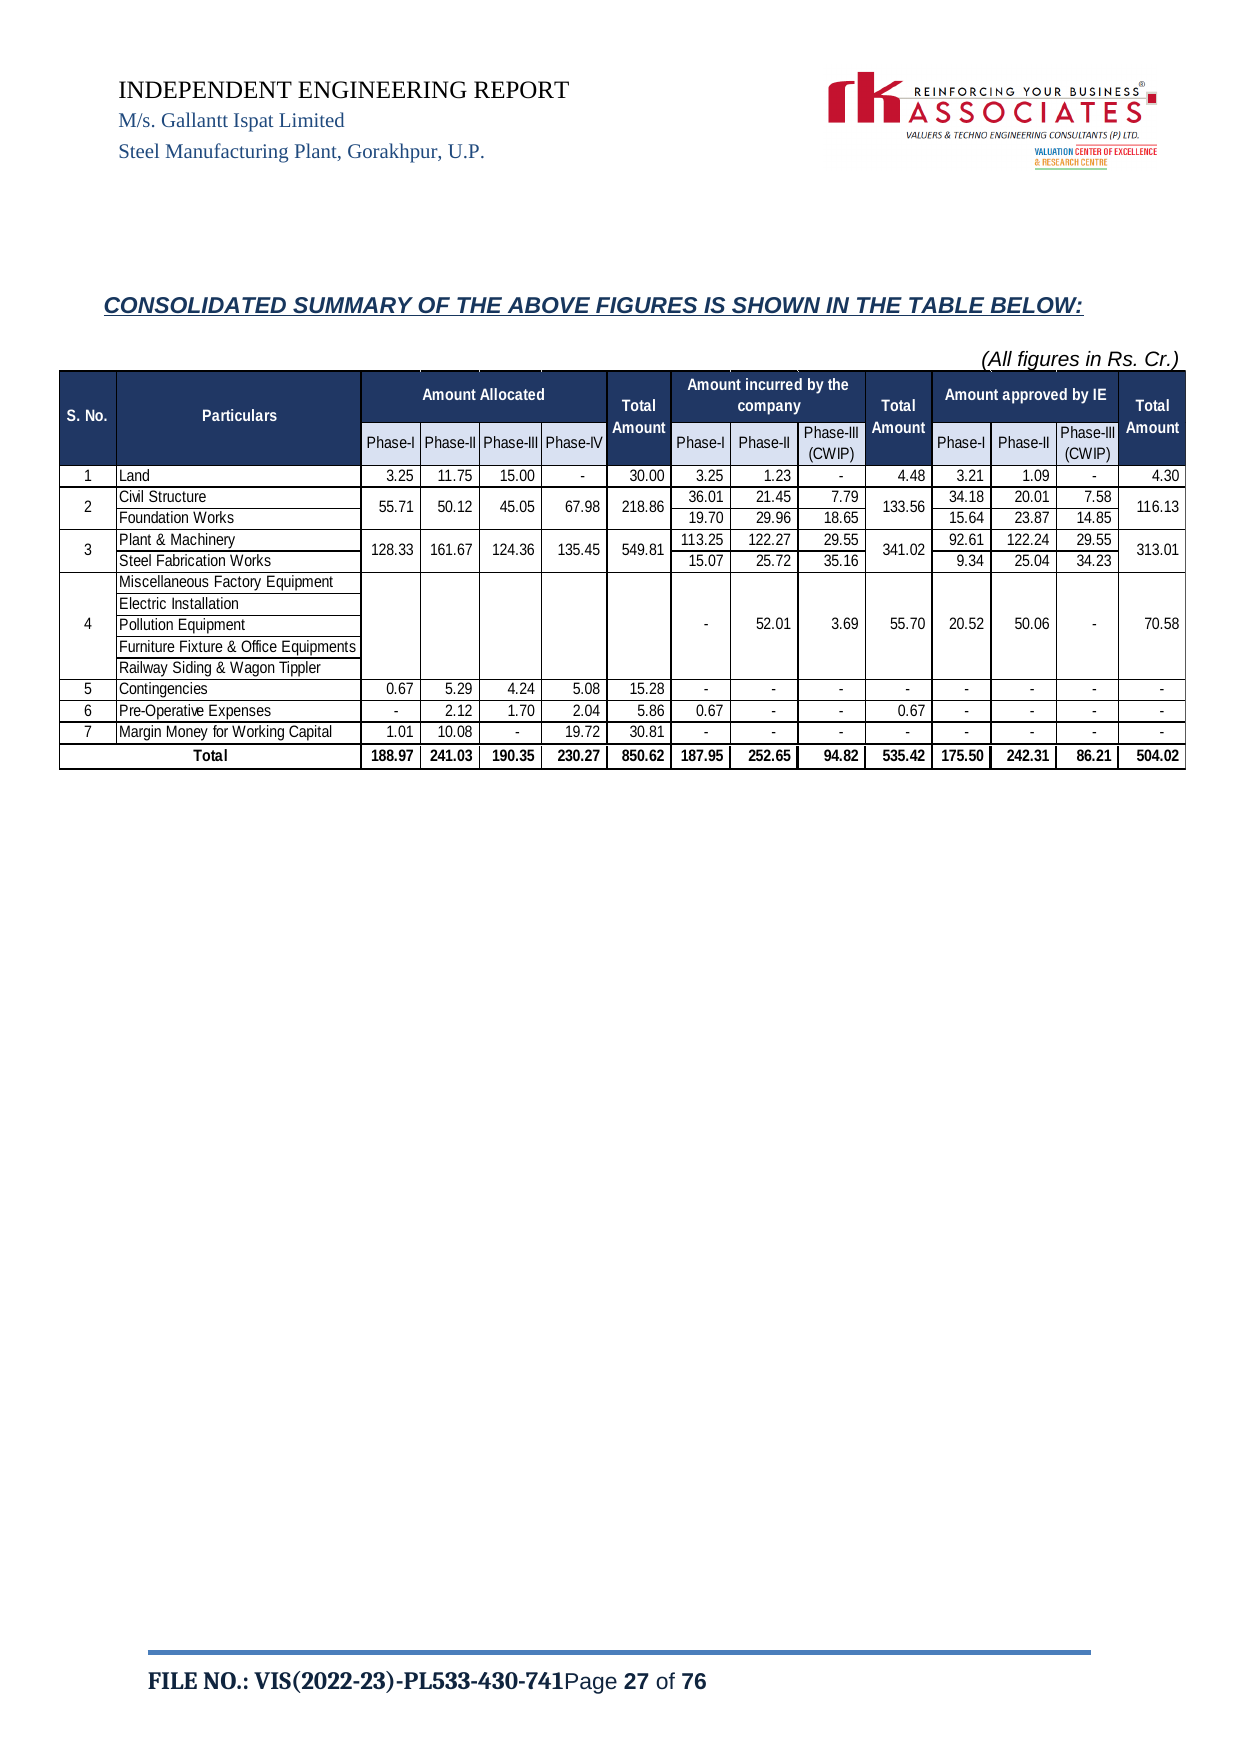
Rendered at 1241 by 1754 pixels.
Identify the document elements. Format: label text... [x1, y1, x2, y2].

text (All figures in Rs. Cr.) [148, 347, 1181, 370]
text CONSOLIDATED SUMMARY OF THE ABOVE FIGURES IS SHOWN IN THE TABLE BELOW: [103, 292, 1092, 318]
picture [822, 64, 1157, 171]
